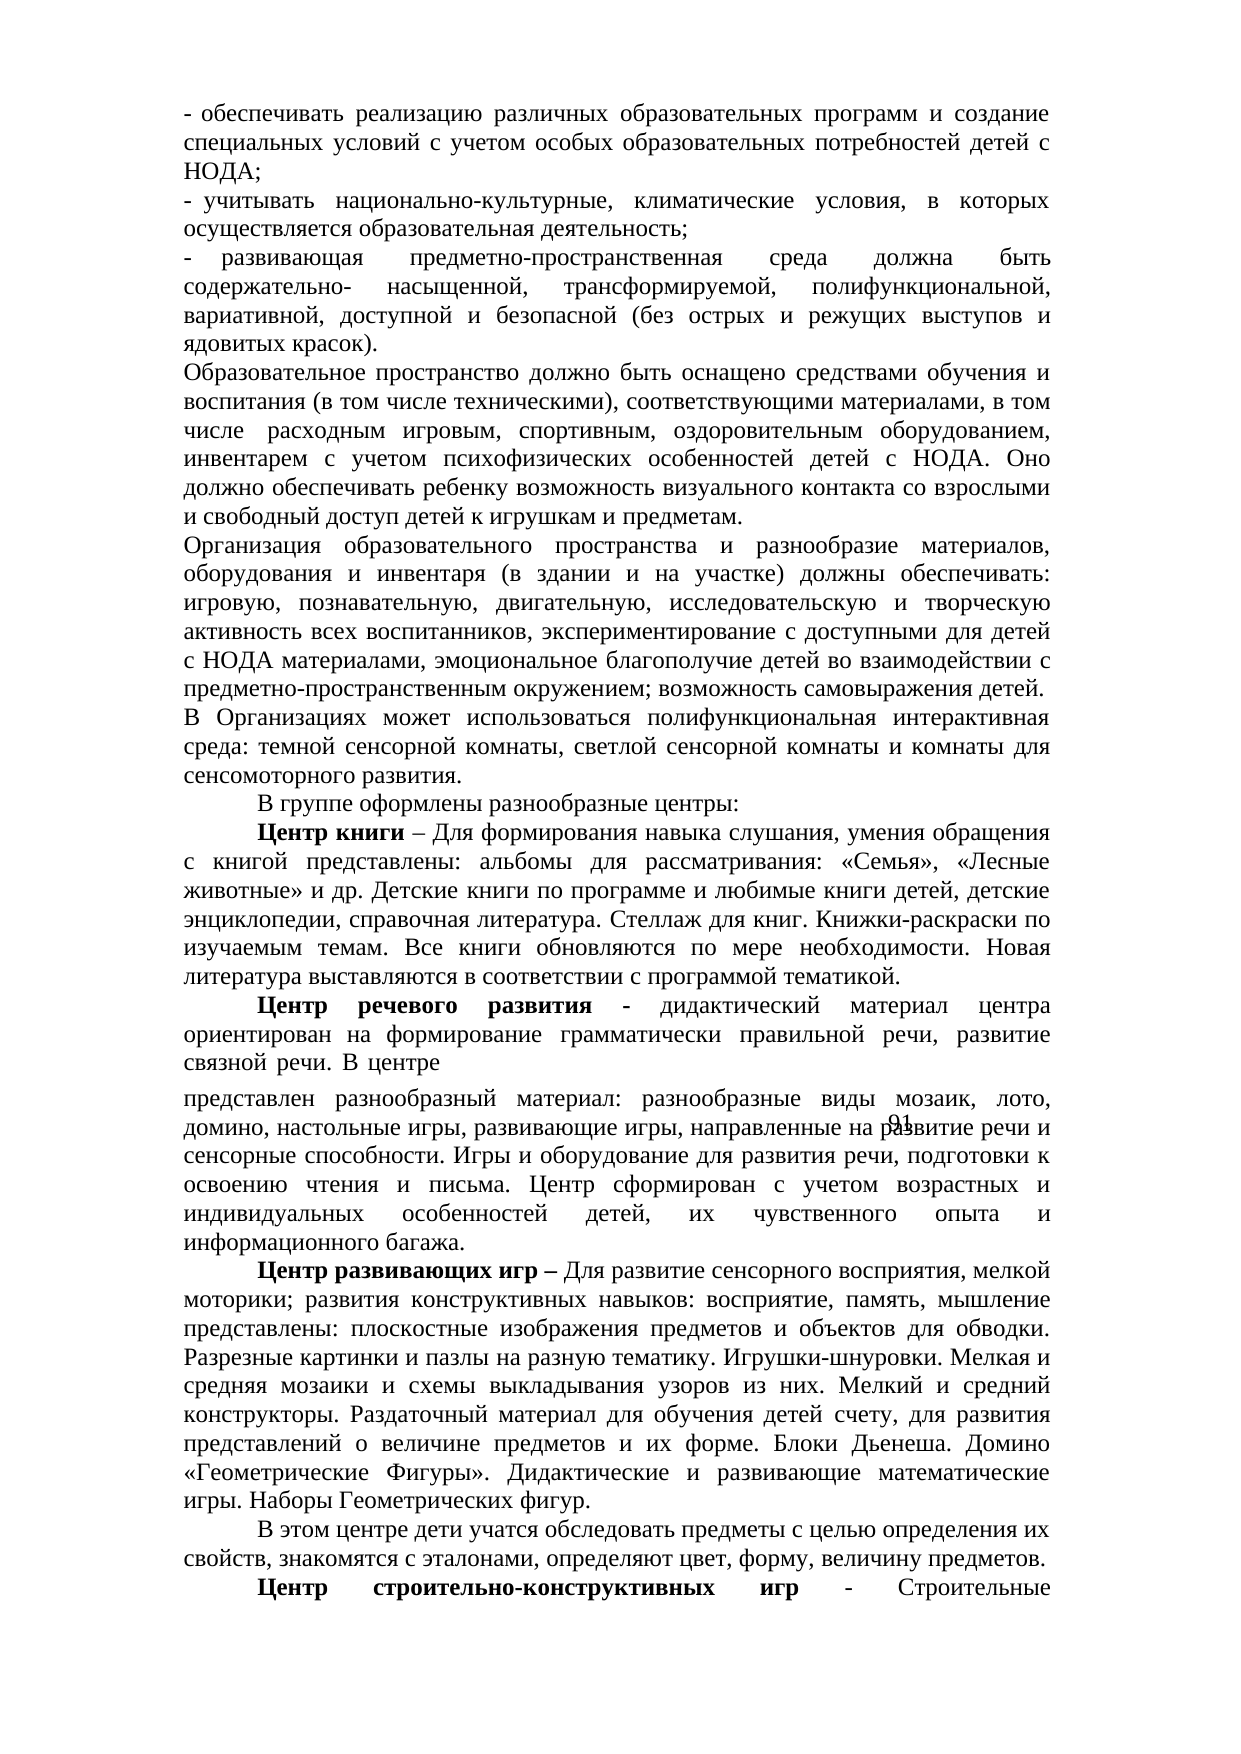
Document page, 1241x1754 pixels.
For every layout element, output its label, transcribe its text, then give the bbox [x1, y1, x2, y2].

text Центр книги – Для формирования навыка слушания, умения обращения с книгой представлены: альбомы для рассматривания: «Семья», «Лесные животные» и др. Детские книги по программе и любимые книги детей, детские энциклопедии, справочная литература. Стеллаж для книг. Книжки-раскраски по изучаемым темам. Все книги обновляются по мере необходимости. Новая литература выставляются в соответствии с программой тематикой. [183, 817, 1051, 990]
list обеспечивать реализацию различных образовательных программ и создание специальных условий с учетом особых образовательных потребностей детей с НОДА; [183, 98, 1050, 185]
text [183, 1572, 1051, 1601]
text Центр развивающих игр – Для развитие сенсорного восприятия, мелкой моторики; развития конструктивных навыков: восприятие, память, мышление представлены: плоскостные изображения предметов и объектов для обводки. Разрезные картинки и пазлы на разную тематику. Игрушки-шнуровки. Мелкая и средняя мозаики и схемы выкладывания узоров из них. Мелкий и средний конструкторы. Раздаточный материал для обучения детей счету, для развития представлений о величине предметов и их форме. Блоки Дьенеша. Домино «Геометрические Фигуры». Дидактические и развивающие математические игры. Наборы Геометрических фигур. [183, 1255, 1051, 1514]
list развивающая предметно-пространственная среда должна быть содержательно- насыщенной, трансформируемой, полифункциональной, вариативной, доступной и безопасной (без острых и режущих выступов и ядовитых красок). [183, 242, 1051, 357]
text Организация образовательного пространства и разнообразие материалов, оборудования и инвентаря (в здании и на участке) должны обеспечивать: игровую, познавательную, двигательную, исследовательскую и творческую активность всех воспитанников, экспериментирование с доступными для детей с НОДА материалами, эмоциональное благополучие детей во взаимодействии с предметно-пространственным окружением; возможность самовыражения детей. [183, 530, 1051, 702]
text В этом центре дети учатся обследовать предметы с целью определения их свойств, знакомятся с эталонами, определяют цвет, форму, величину предметов. [183, 1514, 1050, 1572]
text В группе оформлены разнообразные центры: [257, 788, 1117, 817]
list учитывать национально-культурные, климатические условия, в которых осуществляется образовательная деятельность; [183, 185, 1050, 242]
text представлен разнообразный материал: разнообразные виды мозаик, лото, домино, настольные игры, развивающие игры, направленные на развитие речи и сенсорные способности. Игры и оборудование для развития речи, подготовки к освоению чтения и письма. Центр сформирован с учетом возрастных и индивидуальных особенностей детей, их чувственного опыта и информационного багажа. [183, 1083, 1051, 1255]
text В Организациях может использоваться полифункциональная интерактивная среда: темной сенсорной комнаты, светлой сенсорной комнаты и комнаты для сенсомоторного развития. [183, 702, 1050, 788]
text Центр речевого развития - дидактический материал центра ориентирован на формирование грамматически правильной речи, развитие связной речи. В центре [183, 990, 1051, 1076]
text Образовательное пространство должно быть оснащено средствами обучения и воспитания (в том числе техническими), соответствующими материалами, в том числе расходным игровым, спортивным, оздоровительным оборудованием, инвентарем с учетом психофизических особенностей детей с НОДА. Оно должно обеспечивать ребенку возможность визуального контакта со взрослыми и свободный доступ детей к игрушкам и предметам. [183, 357, 1051, 530]
